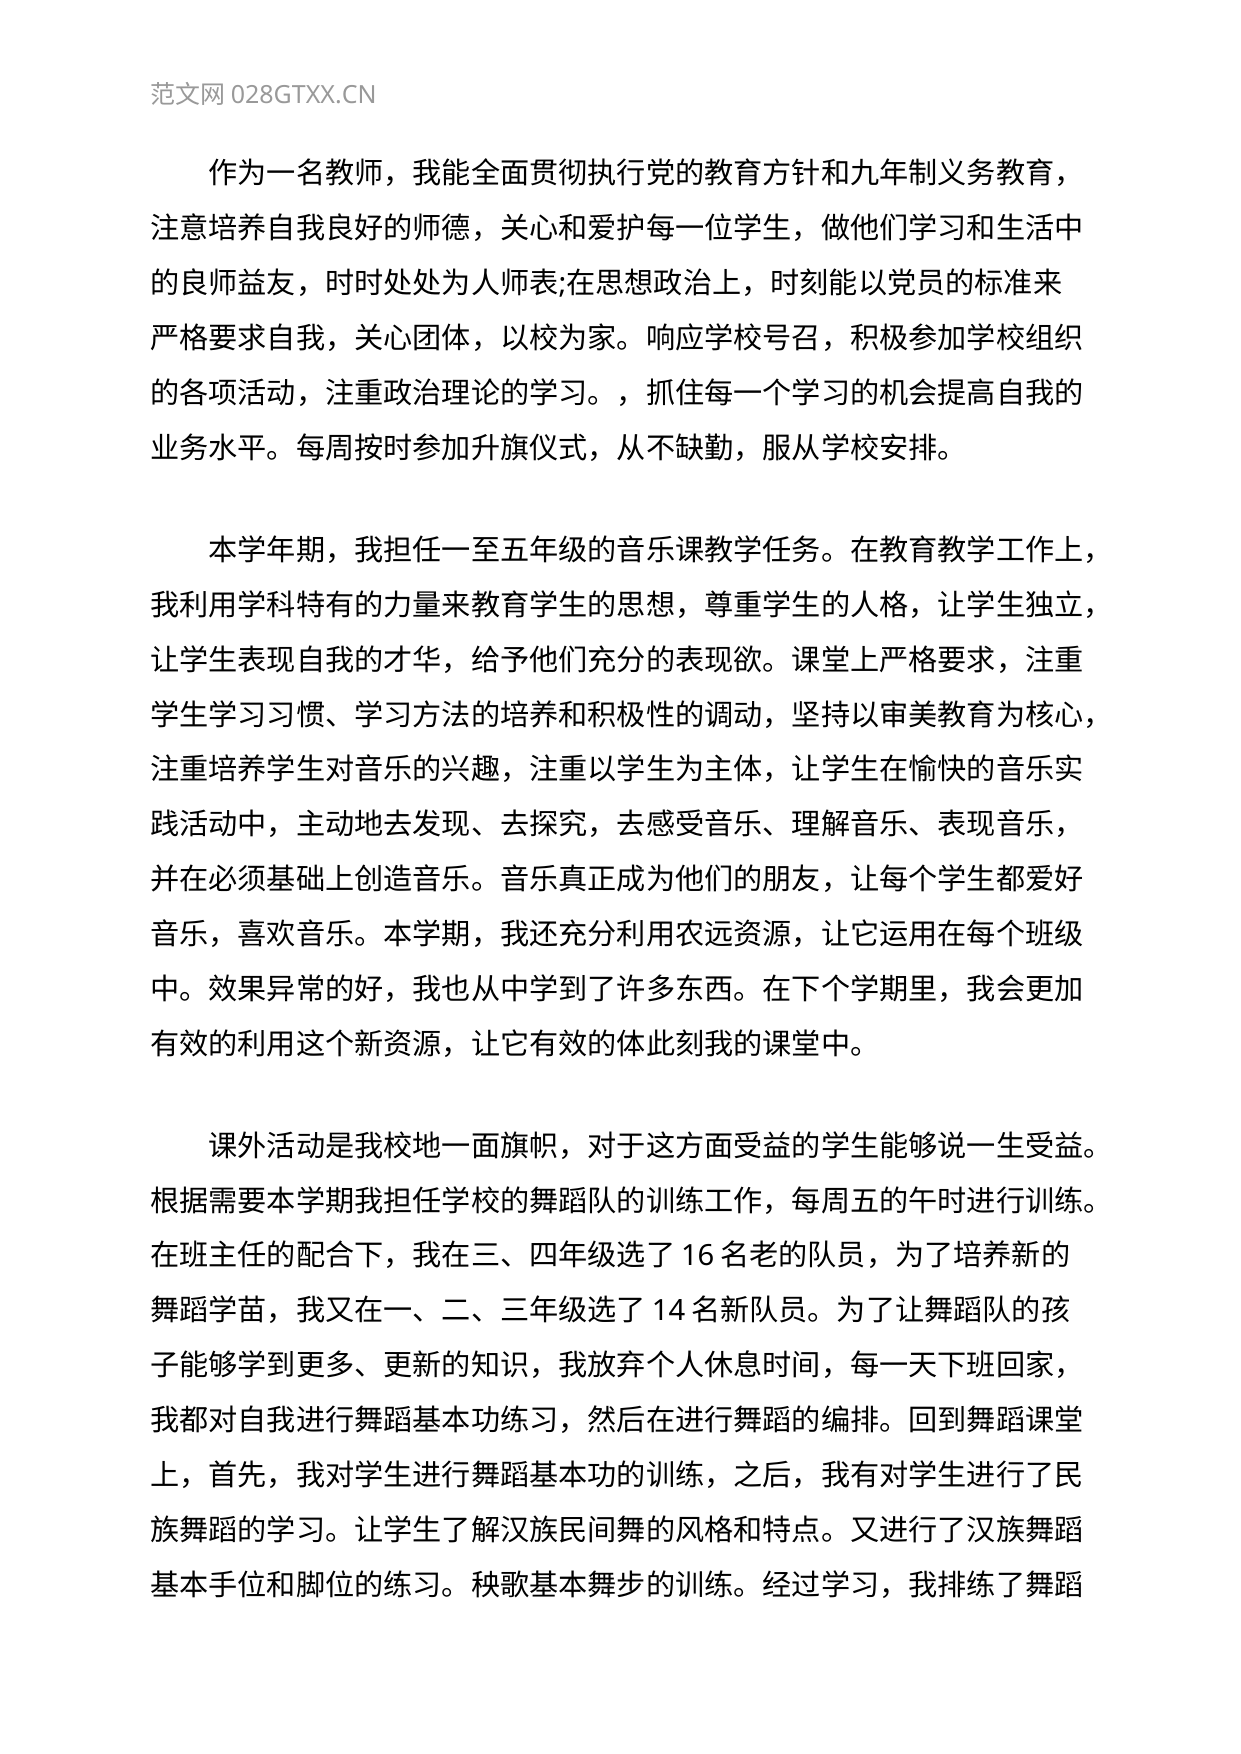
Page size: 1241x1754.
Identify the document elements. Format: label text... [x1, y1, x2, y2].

text 本学年期，我担任一至五年级的音乐课教学任务。在教育教学工作上，我利用学科特有的力量来教育学生的思想，尊重学生的人格，让学生独立，让学生表现自我的才华，给予他们充分的表现欲。课堂上严格要求，注重学生学习习惯、学习方法的培养和积极性的调动，坚持以审美教育为核心，注重培养学生对音乐的兴趣，注重以学生为主体，让学生在愉快的音乐实践活动中，主动地去发现、去探究，去感受音乐、理解音乐、表现音乐，并在必须基础上创造音乐。音乐真正成为他们的朋友，让每个学生都爱好音乐，喜欢音乐。本学期，我还充分利用农远资源，让它运用在每个班级中。效果异常的好，我也从中学到了许多东西。在下个学期里，我会更加有效的利用这个新资源，让它有效的体此刻我的课堂中。 [150, 526, 1090, 1063]
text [150, 1122, 1090, 1604]
text 作为一名教师，我能全面贯彻执行党的教育方针和九年制义务教育，注意培养自我良好的师德，关心和爱护每一位学生，做他们学习和生活中的良师益友，时时处处为人师表;在思想政治上，时刻能以党员的标准来严格要求自我，关心团体，以校为家。响应学校号召，积极参加学校组织的各项活动，注重政治理论的学习。，抓住每一个学习的机会提高自我的业务水平。每周按时参加升旗仪式，从不缺勤，服从学校安排。 [150, 150, 1090, 467]
